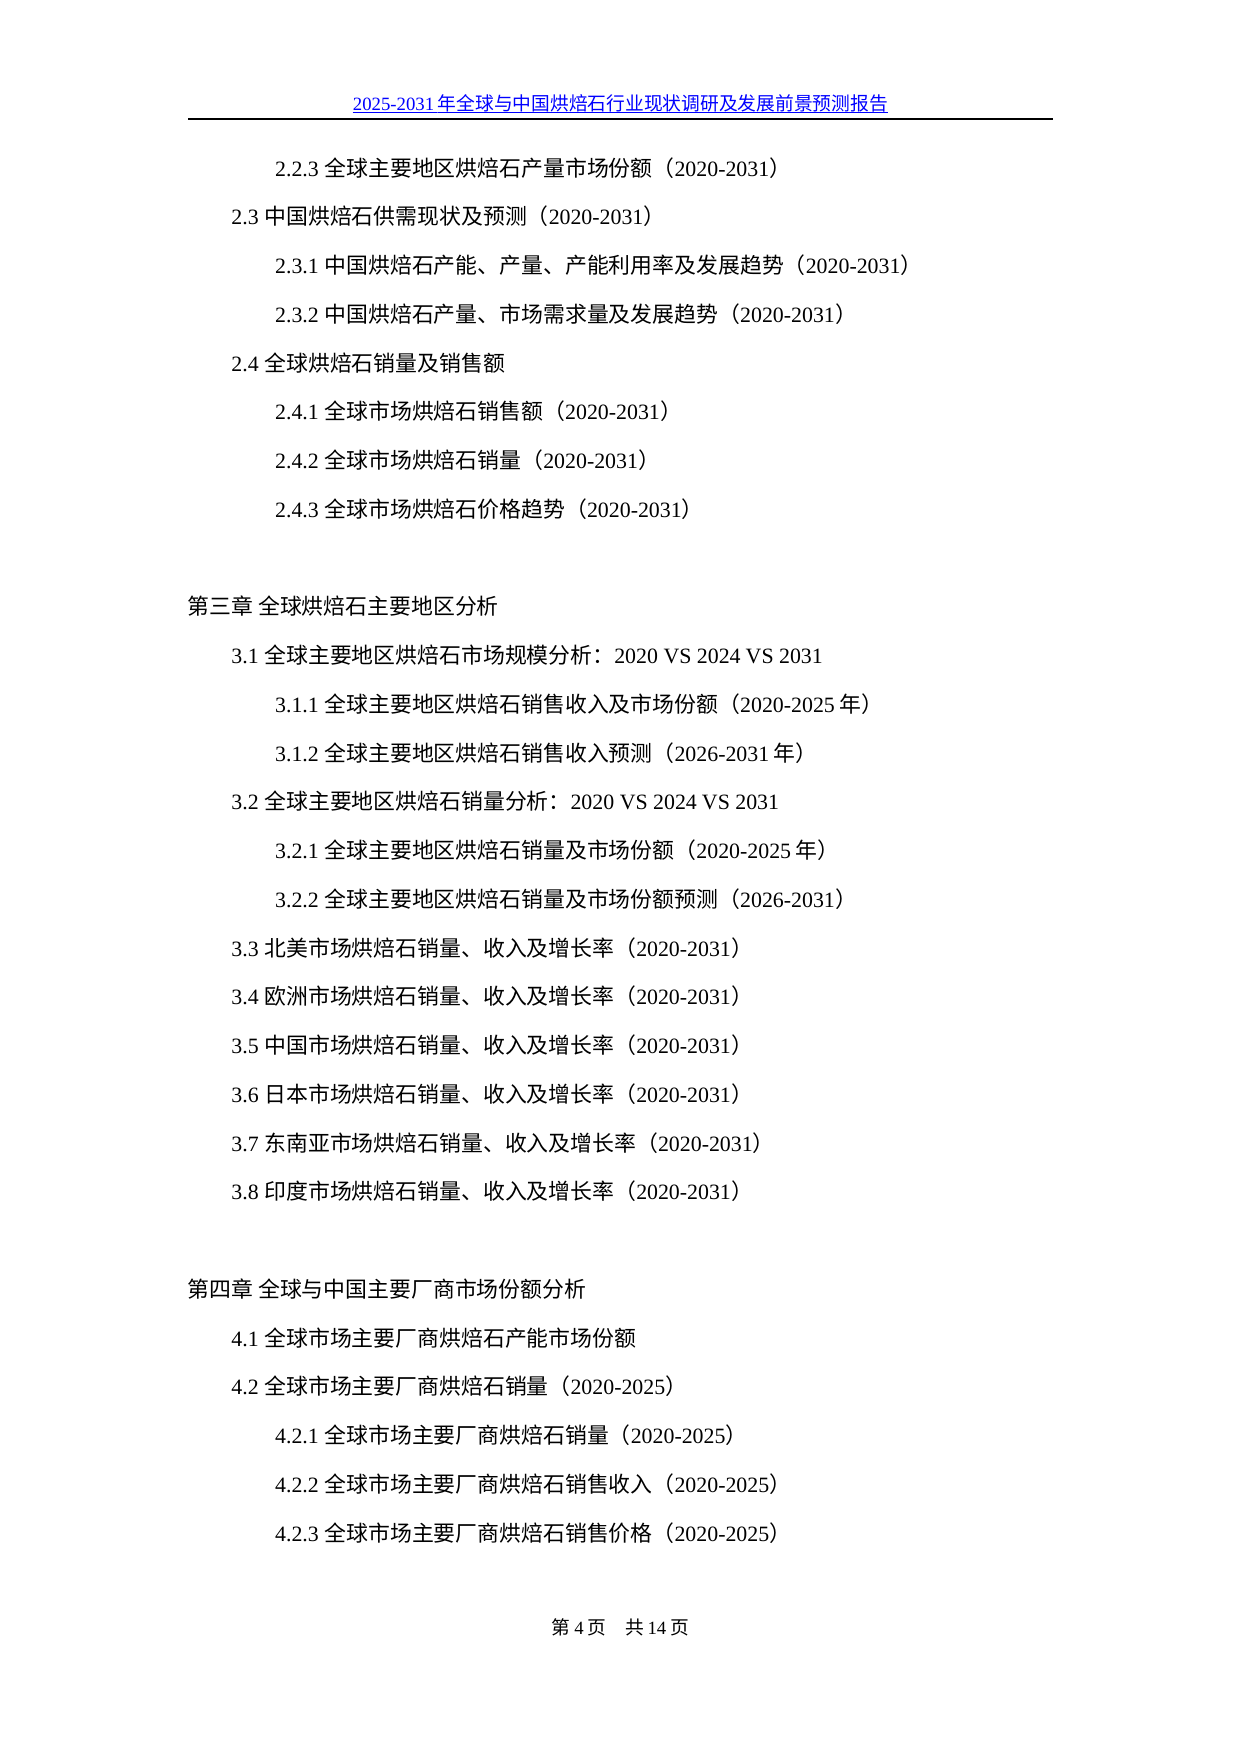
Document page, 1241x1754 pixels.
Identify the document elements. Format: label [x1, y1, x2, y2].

text [187, 150, 1053, 1548]
